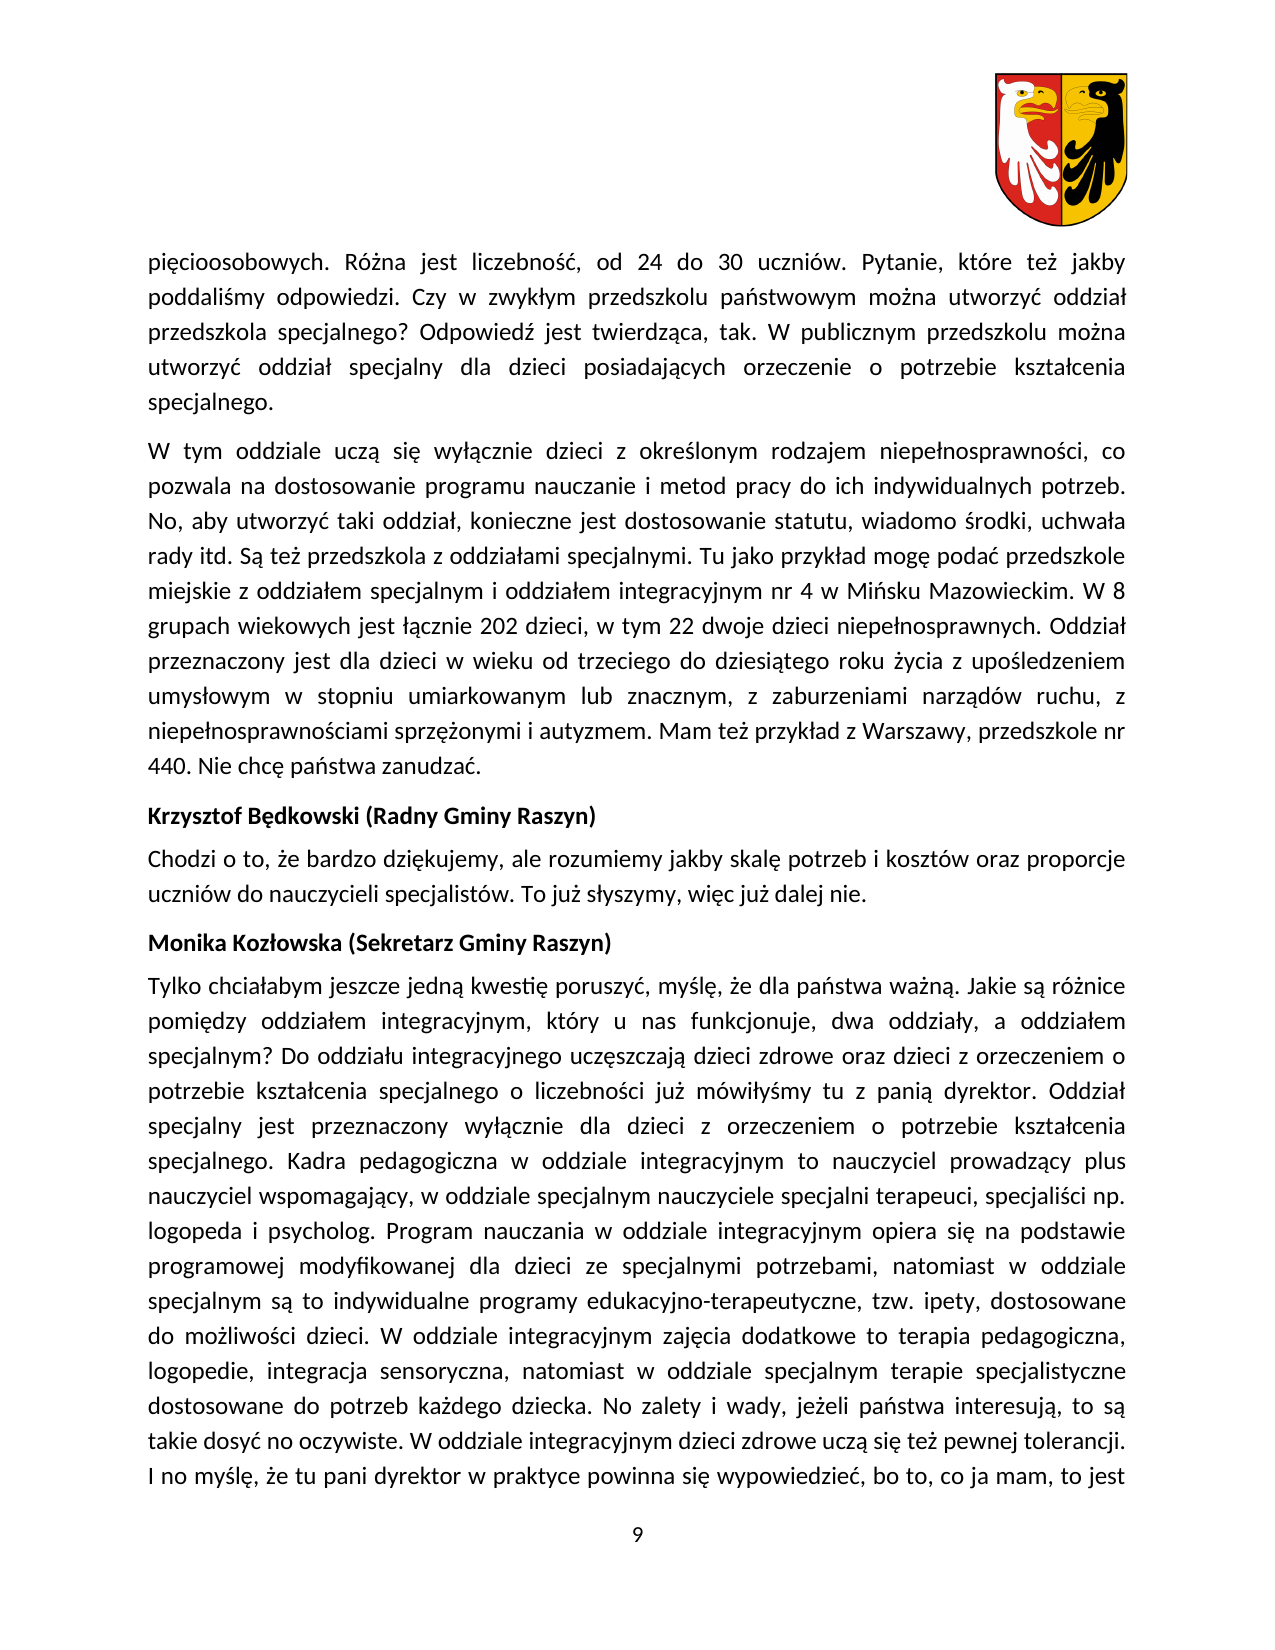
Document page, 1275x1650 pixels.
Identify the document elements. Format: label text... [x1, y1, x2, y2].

subtitle Monika Kozłowska (Sekretarz Gminy Raszyn) [148, 927, 1127, 958]
text W tym oddziale uczą się wyłącznie dzieci z określonym rodzajem niepełnosprawności, co pozwala na dostosowanie programu nauczanie i metod pracy do ich indywidualnych potrzeb. No, aby utworzyć taki oddział, konieczne jest dostosowanie statutu, wiadomo środki, uchwała rady itd. Są też przedszkola z oddziałami specjalnymi. Tu jako przykład mogę podać przedszkole miejskie z oddziałem specjalnym i oddziałem integracyjnym nr 4 w Mińsku Mazowieckim. W 8 grupach wiekowych jest łącznie 202 dzieci, w tym 22 dwoje dzieci niepełnosprawnych. Oddział przeznaczony jest dla dzieci w wieku od trzeciego do dziesiątego roku życia z upośledzeniem umysłowym w stopniu umiarkowanym lub znacznym, z zaburzeniami narządów ruchu, z niepełnosprawnościami sprzężonymi i autyzmem. Mam też przykład z Warszawy, przedszkole nr 440. Nie chcę państwa zanudzać. [148, 435, 1127, 781]
picture [995, 73, 1128, 227]
text Chodzi o to, że bardzo dziękujemy, ale rozumiemy jakby skalę potrzeb i kosztów oraz proporcje uczniów do nauczycieli specjalistów. To już słyszymy, więc już dalej nie. [148, 843, 1127, 908]
subtitle Krzysztof Będkowski (Radny Gminy Raszyn) [148, 800, 1127, 830]
